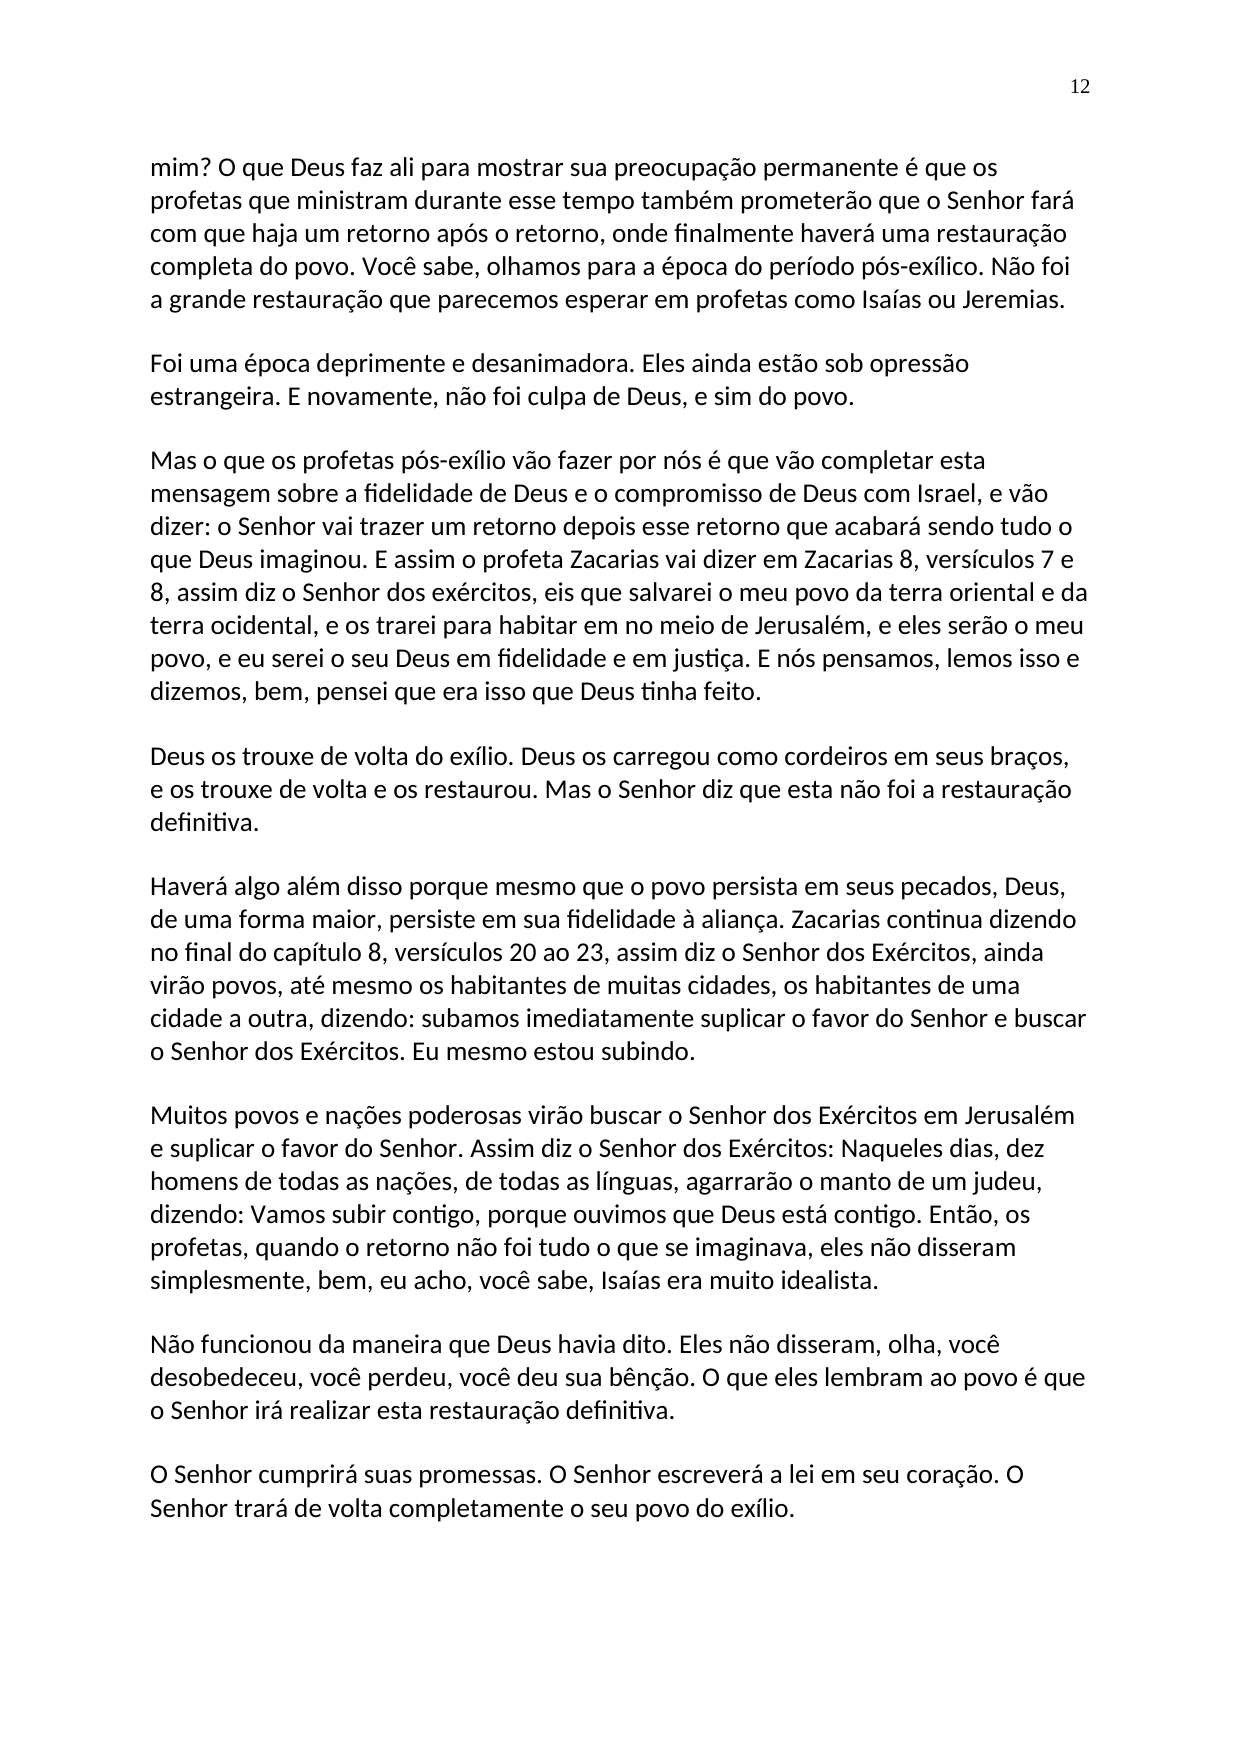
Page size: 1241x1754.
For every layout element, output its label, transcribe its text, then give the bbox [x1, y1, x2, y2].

text Foi uma época deprimente e desanimadora. Eles ainda estão sob opressão estrangeira. E novamente, não foi culpa de Deus, e sim do povo. [150, 346, 1090, 412]
text Haverá algo além disso porque mesmo que o povo persista em seus pecados, Deus, de uma forma maior, persiste em sua fidelidade à aliança. Zacarias continua dizendo no final do capítulo 8, versículos 20 ao 23, assim diz o Senhor dos Exércitos, ainda virão povos, até mesmo os habitantes de muitas cidades, os habitantes de uma cidade a outra, dizendo: subamos imediatamente suplicar o favor do Senhor e buscar o Senhor dos Exércitos. Eu mesmo estou subindo. [150, 869, 1090, 1067]
text Deus os trouxe de volta do exílio. Deus os carregou como cordeiros em seus braços, e os trouxe de volta e os restaurou. Mas o Senhor diz que esta não foi a restauração definitiva. [150, 739, 1090, 838]
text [150, 150, 1090, 315]
text Mas o que os profetas pós-exílio vão fazer por nós é que vão completar esta mensagem sobre a fidelidade de Deus e o compromisso de Deus com Israel, e vão dizer: o Senhor vai trazer um retorno depois esse retorno que acabará sendo tudo o que Deus imaginou. E assim o profeta Zacarias vai dizer em Zacarias 8, versículos 7 e 8, assim diz o Senhor dos exércitos, eis que salvarei o meu povo da terra oriental e da terra ocidental, e os trarei para habitar em no meio de Jerusalém, e eles serão o meu povo, e eu serei o seu Deus em fidelidade e em justiça. E nós pensamos, lemos isso e dizemos, bem, pensei que era isso que Deus tinha feito. [150, 443, 1090, 708]
text Muitos povos e nações poderosas virão buscar o Senhor dos Exércitos em Jerusalém e suplicar o favor do Senhor. Assim diz o Senhor dos Exércitos: Naqueles dias, dez homens de todas as nações, de todas as línguas, agarrarão o manto de um judeu, dizendo: Vamos subir contigo, porque ouvimos que Deus está contigo. Então, os profetas, quando o retorno não foi tudo o que se imaginava, eles não disseram simplesmente, bem, eu acho, você sabe, Isaías era muito idealista. [150, 1098, 1090, 1296]
text Não funcionou da maneira que Deus havia dito. Eles não disseram, olha, você desobedeceu, você perdeu, você deu sua bênção. O que eles lembram ao povo é que o Senhor irá realizar esta restauração definitiva. [150, 1327, 1090, 1427]
text O Senhor cumprirá suas promessas. O Senhor escreverá a lei em seu coração. O Senhor trará de volta completamente o seu povo do exílio. [150, 1458, 1090, 1524]
